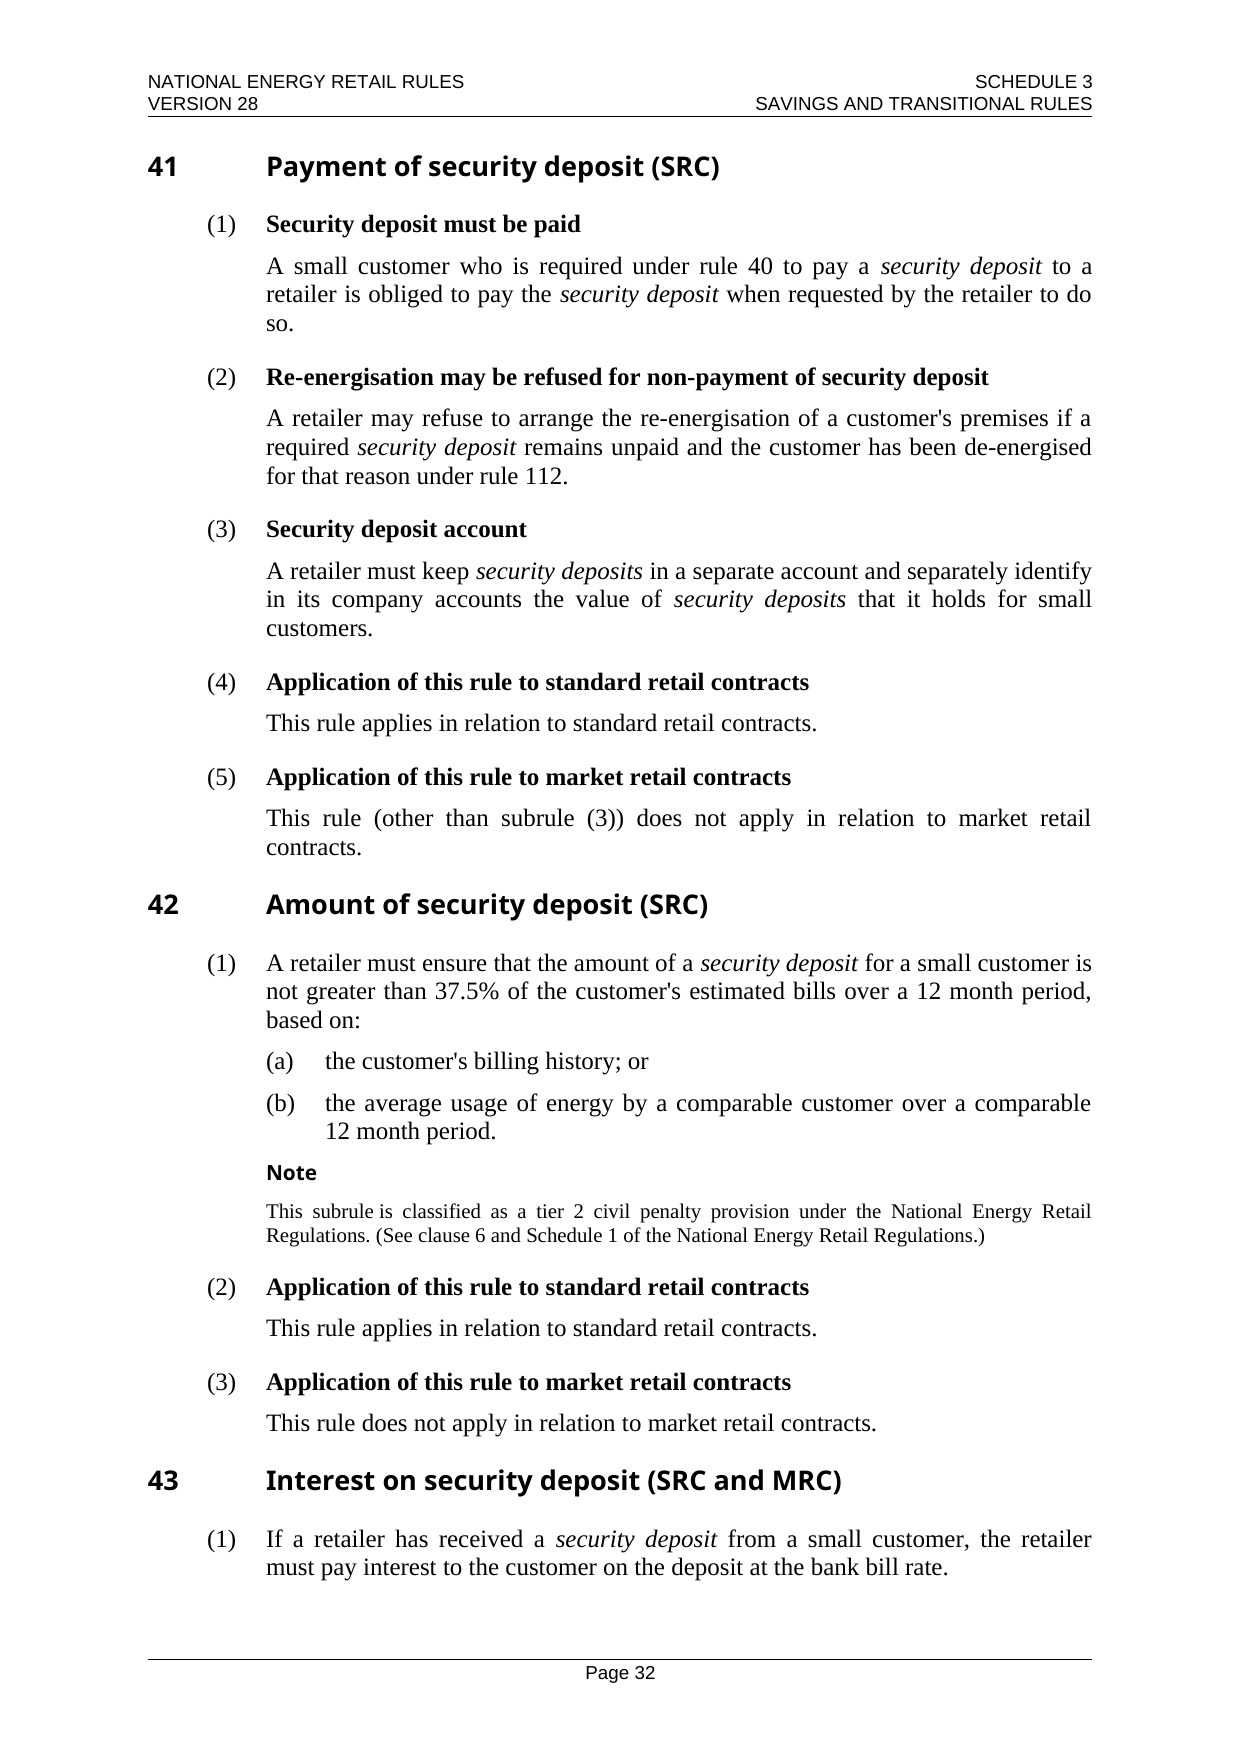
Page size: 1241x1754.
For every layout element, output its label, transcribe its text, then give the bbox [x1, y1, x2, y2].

text (2) Application of this rule to standard retail contracts [207, 1272, 1092, 1301]
list (b) the average usage of energy by a comparable customer over a comparable 12 month period. [266, 1088, 1092, 1145]
text This rule applies in relation to standard retail contracts. [266, 1313, 1092, 1342]
text (1) Security deposit must be paid [207, 209, 1092, 238]
text A retailer may refuse to arrange the re-energisation of a customer's premises if a required security deposit remains unpaid and the customer has been de-energised for that reason under rule 112. [266, 403, 1092, 489]
title 43 Interest on security deposit (SRC and MRC) [148, 1462, 1092, 1499]
text (1) If a retailer has received a security deposit from a small customer, the retailer must pay interest to the customer on the deposit at the bank bill rate. [207, 1524, 1092, 1581]
text (3) Security deposit account [207, 514, 1092, 543]
text (3) Application of this rule to market retail contracts [207, 1367, 1092, 1396]
text A retailer must keep security deposits in a separate account and separately identify in its company accounts the value of security deposits that it holds for small customers. [266, 556, 1092, 642]
text This rule does not apply in relation to market retail contracts. [266, 1408, 1092, 1437]
title 41 Payment of security deposit (SRC) [148, 148, 1092, 184]
text (5) Application of this rule to market retail contracts [207, 762, 1092, 791]
title 42 Amount of security deposit (SRC) [148, 886, 1092, 923]
title Note [266, 1158, 1092, 1186]
text This rule (other than subrule (3)) does not apply in relation to market retail contracts. [266, 803, 1092, 861]
text (2) Re-energisation may be refused for non-payment of security deposit [207, 362, 1092, 391]
text A small customer who is required under rule 40 to pay a security deposit to a retailer is obliged to pay the security deposit when requested by the retailer to do so. [266, 251, 1092, 337]
text This rule applies in relation to standard retail contracts. [266, 708, 1092, 737]
list (a) the customer's billing history; or [266, 1046, 1092, 1075]
text (4) Application of this rule to standard retail contracts [207, 667, 1092, 696]
text (1) A retailer must ensure that the amount of a security deposit for a small customer is not greater than 37.5% of the customer's estimated bills over a 12 month period, based on: [207, 948, 1092, 1034]
